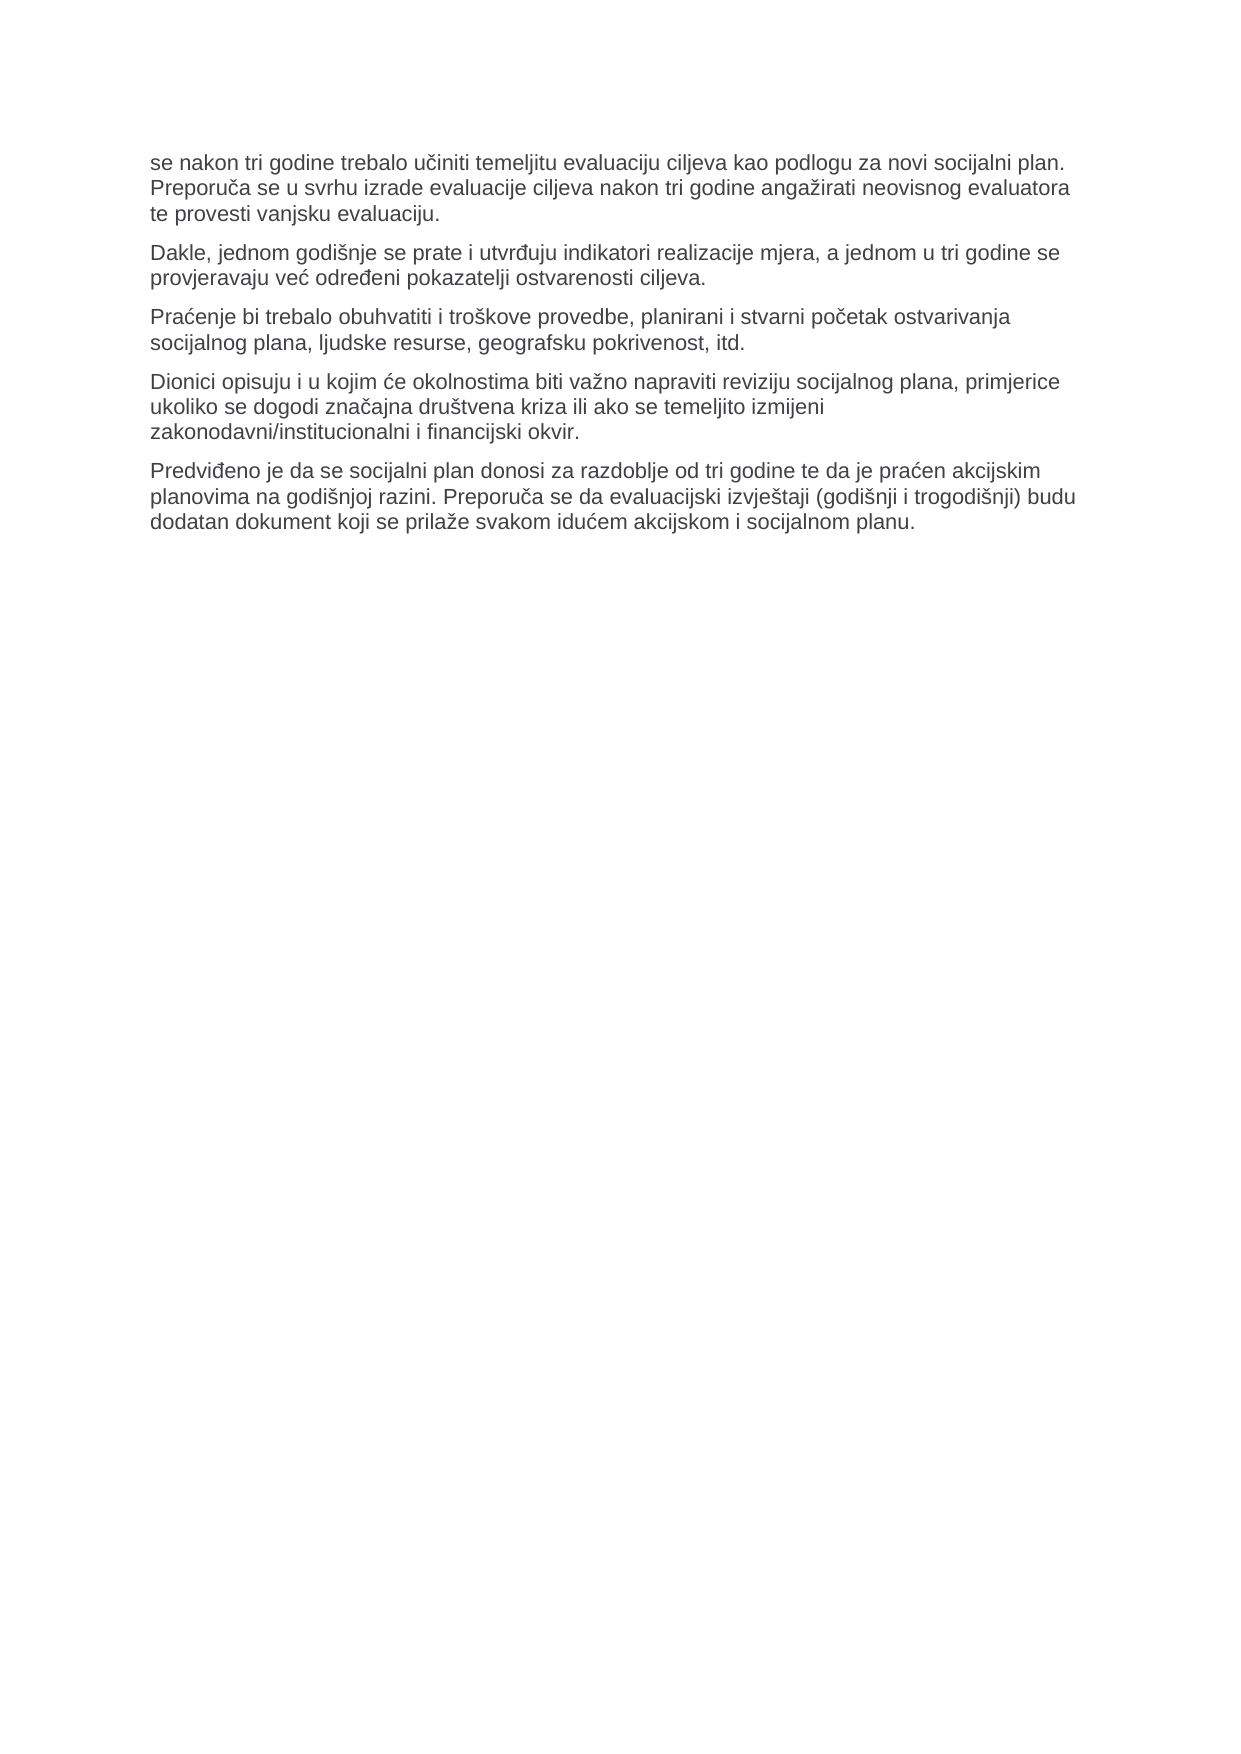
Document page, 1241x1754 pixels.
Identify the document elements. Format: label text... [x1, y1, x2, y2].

text Dionici opisuju i u kojim će okolnostima biti važno napraviti reviziju socijalnog plana, primjerice ukoliko se dogodi značajna društvena kriza ili ako se temeljito izmijeni zakonodavni/institucionalni i financijski okvir. [150, 369, 1090, 444]
text Dakle, jednom godišnje se prate i utvrđuju indikatori realizacije mjera, a jednom u tri godine se provjeravaju već određeni pokazatelji ostvarenosti ciljeva. [150, 240, 1090, 290]
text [150, 150, 1090, 226]
text Praćenje bi trebalo obuhvatiti i troškove provedbe, planirani i stvarni početak ostvarivanja socijalnog plana, ljudske resurse, geografsku pokrivenost, itd. [150, 304, 1090, 354]
text Predviđeno je da se socijalni plan donosi za razdoblje od tri godine te da je praćen akcijskim planovima na godišnjoj razini. Preporuča se da evaluacijski izvještaji (godišnji i trogodišnji) budu dodatan dokument koji se prilaže svakom idućem akcijskom i socijalnom planu. [150, 458, 1090, 534]
